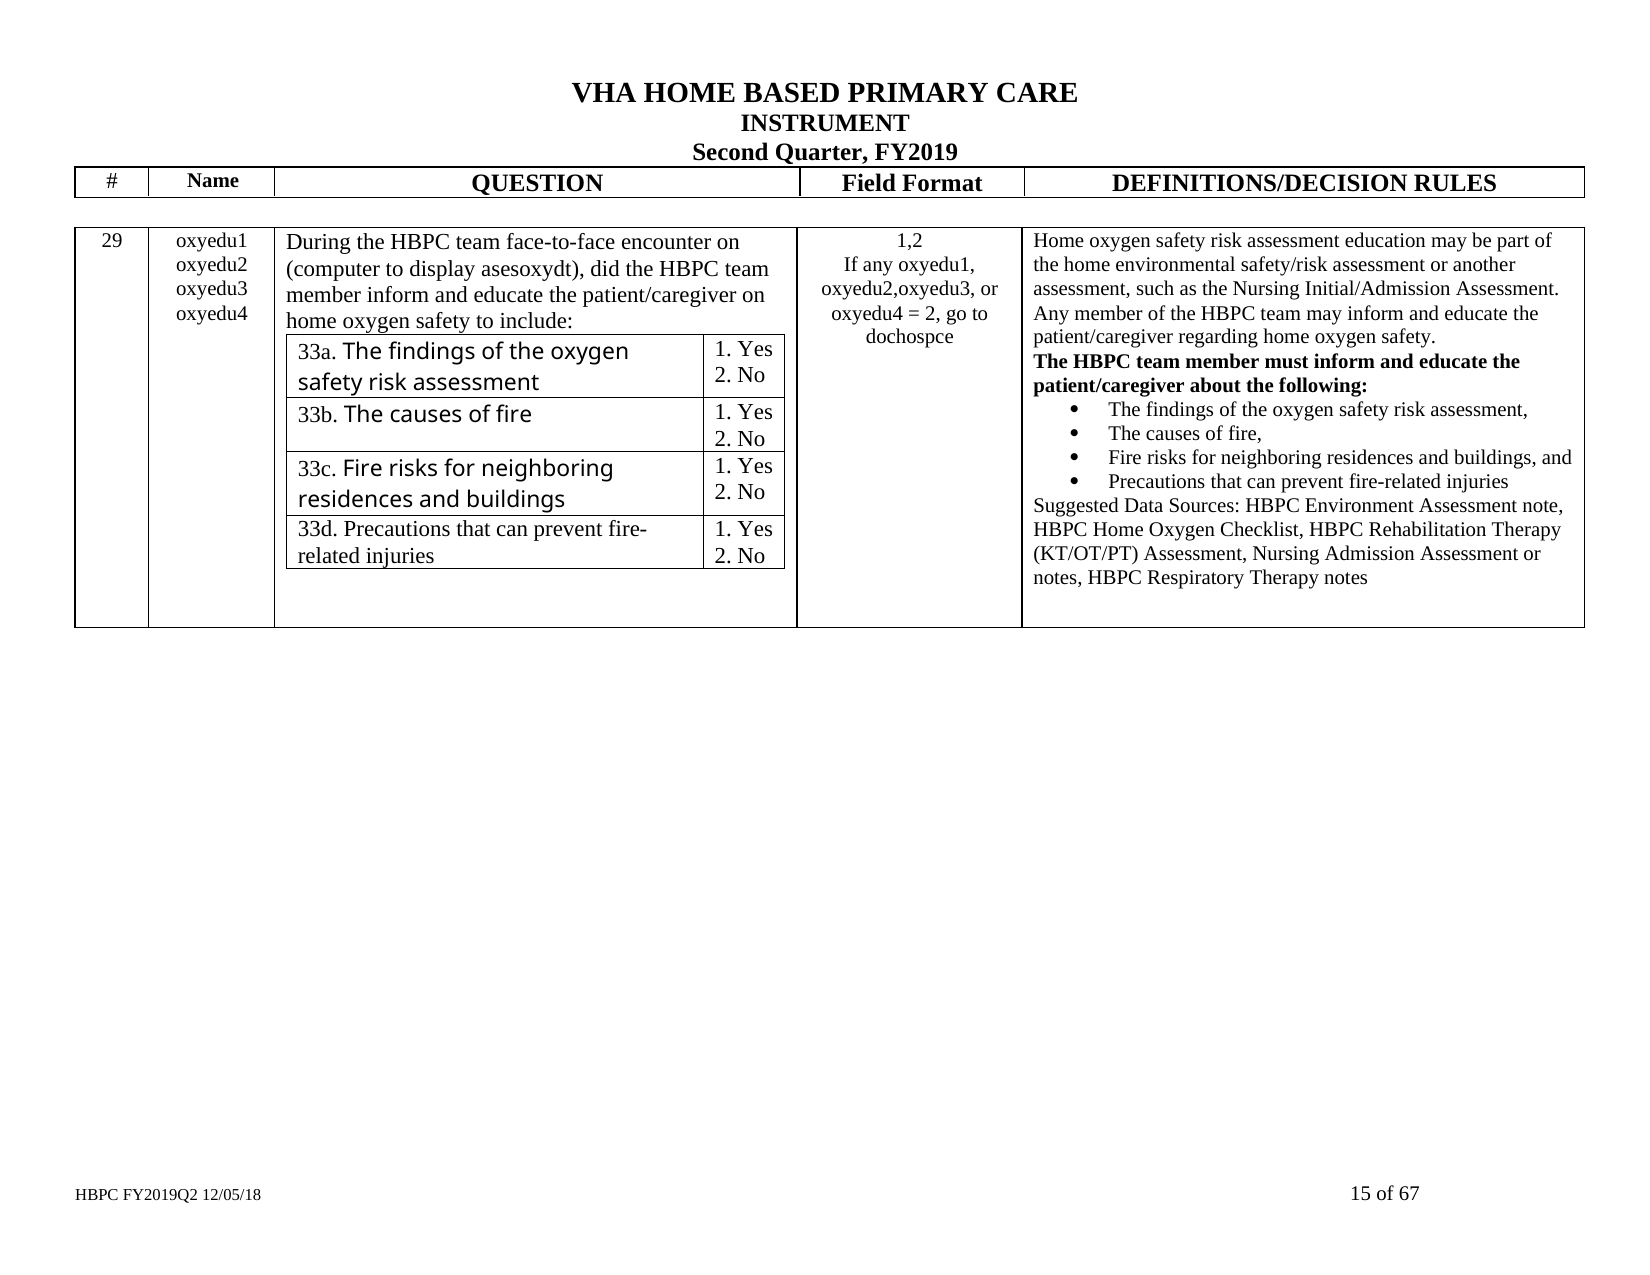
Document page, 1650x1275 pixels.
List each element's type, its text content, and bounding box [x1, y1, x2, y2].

table_cell oxyedu1 oxyedu2 oxyedu3 oxyedu4 [149, 228, 274, 627]
table_cell During the HBPC team face-to-face encounter on (computer to display asesoxydt), did the HBPC team member inform and educate the patient/caregiver on home oxygen safety to include: [275, 228, 796, 627]
table_cell 29 [76, 228, 148, 627]
table_cell Home oxygen safety risk assessment education may be part of the home environmental safety/risk assessment or another assessment, such as the Nursing Initial/Admission Assessment. Any member of the HBPC team may inform and educate the patient/caregiver regarding home oxygen safety. The HBPC team member must inform and educate the patient/caregiver about the following: The findings of the oxygen safety risk assessment, The causes of fire, Fire risks for neighboring residences and buildings, and Precautions that can prevent fire-related injuries Suggested Data Sources: HBPC Environment Assessment note, HBPC Home Oxygen Checklist, HBPC Rehabilitation Therapy (KT/OT/PT) Assessment, Nursing Admission Assessment or notes, HBPC Respiratory Therapy notes [1023, 228, 1584, 627]
table_cell 1,2 If any oxyedu1, oxyedu2,oxyedu3, or oxyedu4 = 2, go to dochospce [798, 228, 1021, 627]
